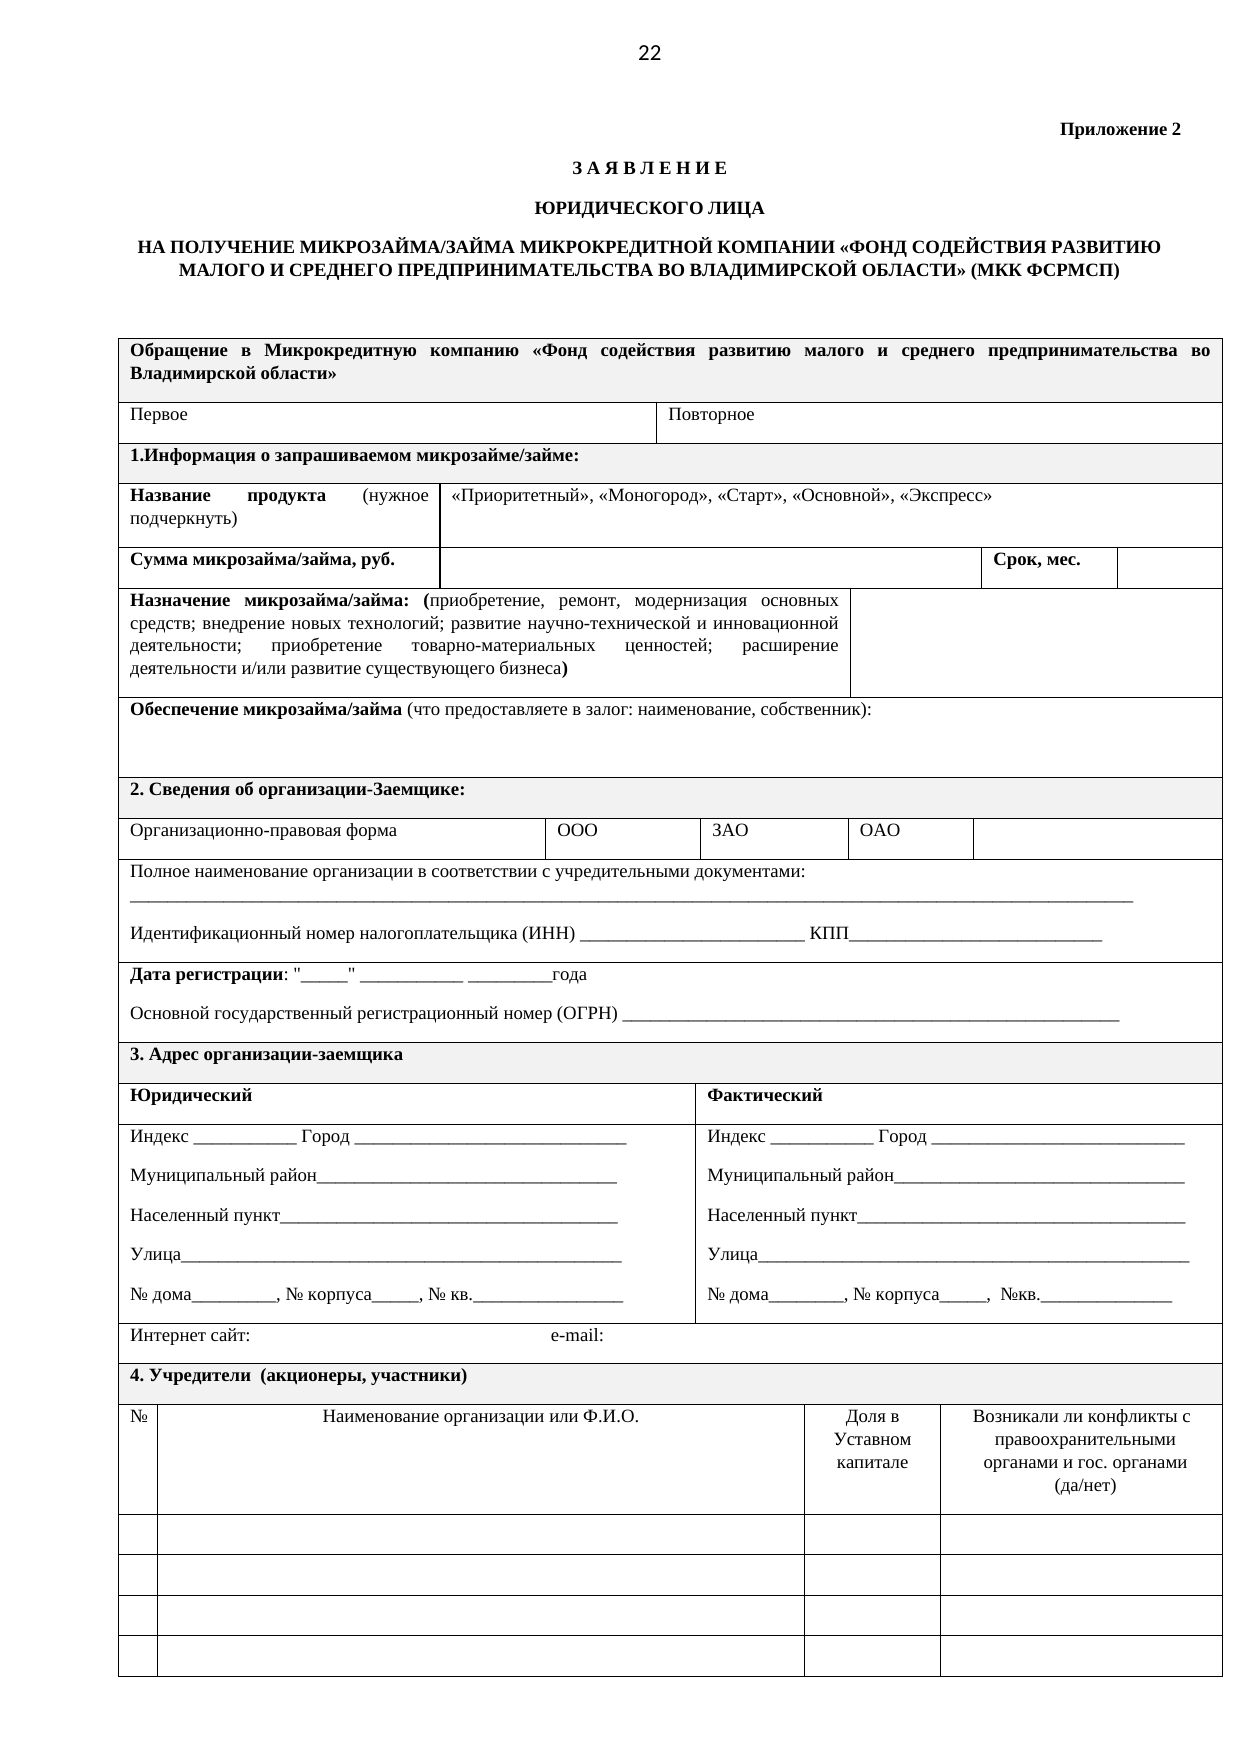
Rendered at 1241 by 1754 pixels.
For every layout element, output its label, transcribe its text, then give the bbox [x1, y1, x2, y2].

table_cell [851, 589, 1222, 697]
table_cell ОАО [849, 819, 973, 859]
text ЮРИДИЧЕСКОГО ЛИЦА [118, 197, 1181, 218]
table_cell Индекс ___________ Город ___________________________ Муниципальный район_______________________________ Населенный пункт___________________________________ Улица______________________________________________ № дома________, № корпуса_____, №кв.______________ [696, 1125, 1222, 1322]
table_cell Фактический [696, 1084, 1222, 1124]
table_cell [158, 1636, 804, 1676]
table_cell [441, 548, 981, 588]
table_cell 4. Учредители (акционеры, участники) [119, 1364, 1222, 1404]
table_cell № [119, 1405, 157, 1513]
table_cell Обеспечение микрозайма/займа (что предоставляете в залог: наименование, собственник): [119, 698, 1222, 777]
table_cell [119, 1555, 157, 1594]
table_cell [119, 1636, 157, 1676]
table_cell Доля в Уставном капитале [805, 1405, 940, 1513]
table_cell [119, 1515, 157, 1554]
table_cell Интернет сайт: e-mаil: [119, 1324, 1222, 1363]
table_cell [941, 1636, 1222, 1676]
table_cell Дата регистрации: "_____" ___________ _________года Основной государственный регистрационный номер (ОГРН) _____________________________________________________ [119, 963, 1222, 1042]
table_cell Срок, мес. [982, 548, 1117, 588]
table_cell [805, 1596, 940, 1635]
text Приложение 2 [118, 118, 1181, 139]
table_cell [941, 1555, 1222, 1594]
table_cell Полное наименование организации в соответствии с учредительными документами: ___________________________________________________________________________________________________________ Идентификационный номер налогоплательщика (ИНН) ________________________ КПП___________________________ [119, 860, 1222, 962]
table_cell [158, 1515, 804, 1554]
table_cell ООО [546, 819, 700, 859]
table_cell [119, 1596, 157, 1635]
table_cell Индекс ___________ Город _____________________________ Муниципальный район________________________________ Населенный пункт____________________________________ Улица_______________________________________________ № дома_________, № корпуса_____, № кв.________________ [119, 1125, 695, 1322]
table_cell Возникали ли конфликты с правоохранительными органами и гос. органами (да/нет) [941, 1405, 1222, 1513]
text З А Я В Л Е Н И Е [118, 157, 1181, 179]
table_cell [805, 1636, 940, 1676]
table_cell ЗАО [701, 819, 848, 859]
table_cell [974, 819, 1222, 859]
table_cell Юридический [119, 1084, 695, 1124]
table_cell 3. Адрес организации-заемщика [119, 1043, 1222, 1083]
table_cell 1.Информация о запрашиваемом микрозайме/займе: [119, 444, 1222, 483]
table_cell Организационно-правовая форма [119, 819, 545, 859]
table_cell Сумма микрозайма/займа, руб. [119, 548, 439, 588]
table_cell [941, 1596, 1222, 1635]
table_cell Название продукта (нужное подчеркнуть) [119, 484, 439, 547]
table_cell «Приоритетный», «Моногород», «Старт», «Основной», «Экспресс» [441, 484, 1222, 547]
text НА ПОЛУЧЕНИЕ МИКРОЗАЙМА/ЗАЙМА МИКРОКРЕДИТНОЙ КОМПАНИИ «ФОНД СОДЕЙСТВИЯ РАЗВИТИЮ МАЛОГО И СРЕДНЕГО ПРЕДПРИНИМАТЕЛЬСТВА ВО ВЛАДИМИРСКОЙ ОБЛАСТИ» (МКК ФСРМСП) [118, 236, 1181, 281]
table_header Обращение в Микрокредитную компанию «Фонд содействия развитию малого и среднего предпринимательства во Владимирской области» [119, 339, 1222, 402]
table_cell Первое [119, 403, 656, 442]
table_cell [805, 1515, 940, 1554]
table_cell Назначение микрозайма/займа: (приобретение, ремонт, модернизация основных средств; внедрение новых технологий; развитие научно-технической и инновационной деятельности; приобретение товарно-материальных ценностей; расширение деятельности и/или развитие существующего бизнеса) [119, 589, 850, 697]
table_cell [941, 1515, 1222, 1554]
table_cell [805, 1555, 940, 1594]
table_cell [1118, 548, 1222, 588]
table_cell 2. Сведения об организации-Заемщике: [119, 778, 1222, 818]
table_cell Наименование организации или Ф.И.О. [158, 1405, 804, 1513]
table_cell [158, 1596, 804, 1635]
table_cell [158, 1555, 804, 1594]
table_cell Повторное [657, 403, 1222, 442]
